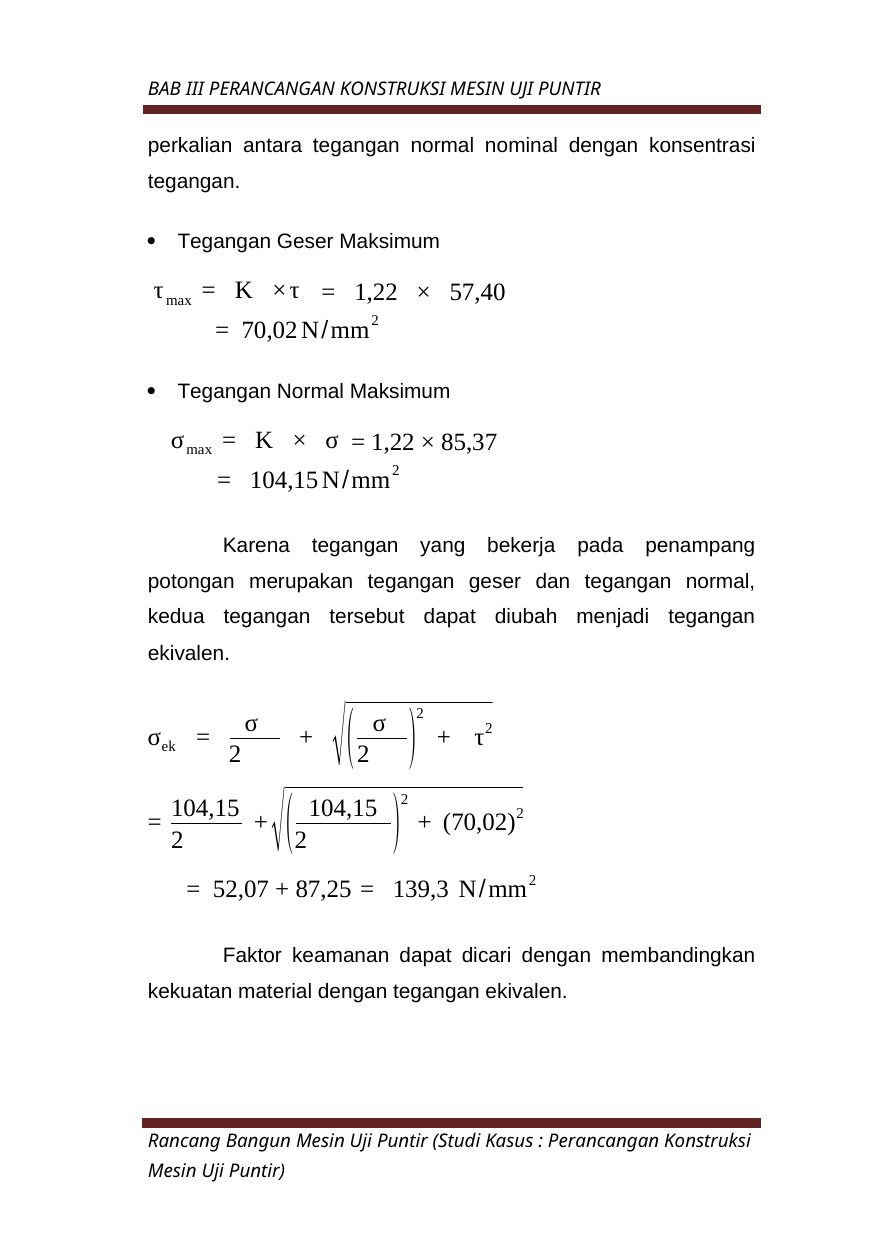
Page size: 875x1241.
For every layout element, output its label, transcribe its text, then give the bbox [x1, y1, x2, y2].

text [148, 133, 756, 193]
text Karena tegangan yang bekerja pada penampang potongan merupakan tegangan geser dan tegangan normal, kedua tegangan tersebut dapat diubah menjadi tegangan ekivalen. [148, 532, 756, 664]
list Tegangan Normal Maksimum [148, 379, 756, 403]
list Tegangan Geser Maksimum [148, 229, 756, 253]
text Faktor keamanan dapat dicari dengan membandingkan kekuatan material dengan tegangan ekivalen. [148, 943, 756, 1003]
